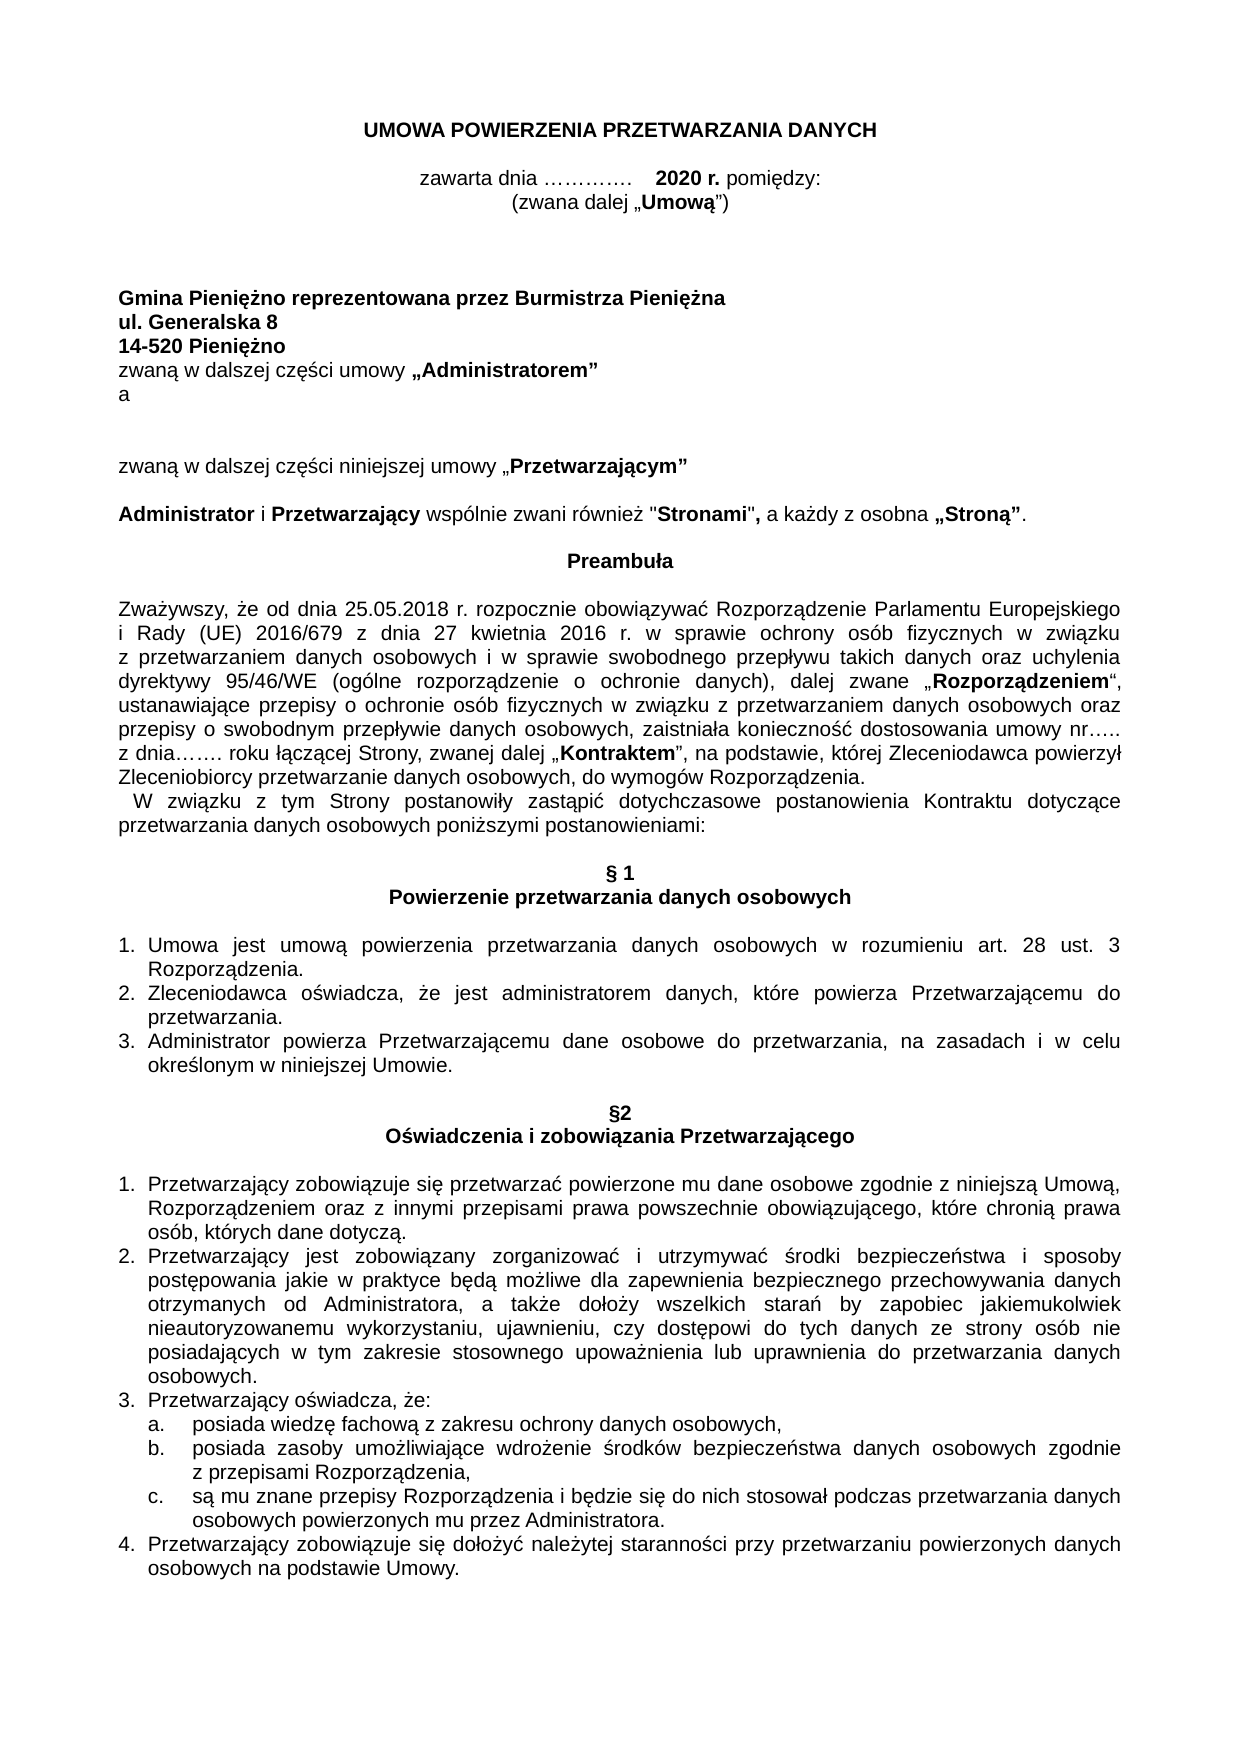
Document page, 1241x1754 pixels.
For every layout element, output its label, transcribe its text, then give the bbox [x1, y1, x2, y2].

list posiada wiedzę fachową z zakresu ochrony danych osobowych, [148, 1412, 1122, 1436]
list Przetwarzający zobowiązuje się dołożyć należytej staranności przy przetwarzaniu powierzonych danych osobowych na podstawie Umowy. [118, 1532, 1122, 1579]
list Administrator powierza Przetwarzającemu dane osobowe do przetwarzania, na zasadach i w celu określonym w niniejszej Umowie. [118, 1028, 1122, 1076]
list Zleceniodawca oświadcza, że jest administratorem danych, które powierza Przetwarzającemu do przetwarzania. [118, 981, 1122, 1028]
text Powierzenie przetwarzania danych osobowych [118, 885, 1122, 909]
text zawarta dnia …………. 2020 r. pomiędzy: [118, 166, 1122, 190]
text § 1 [118, 861, 1122, 885]
list są mu znane przepisy Rozporządzenia i będzie się do nich stosował podczas przetwarzania danych osobowych powierzonych mu przez Administratora. [148, 1484, 1122, 1532]
text Administrator i Przetwarzający wspólnie zwani również "Stronami", a każdy z osobna „Stroną”. [118, 501, 1122, 525]
text Gmina Pieniężno reprezentowana przez Burmistrza Pieniężna [118, 286, 1122, 310]
list Przetwarzający zobowiązuje się przetwarzać powierzone mu dane osobowe zgodnie z niniejszą Umową, Rozporządzeniem oraz z innymi przepisami prawa powszechnie obowiązującego, które chronią prawa osób, których dane dotyczą. [118, 1172, 1122, 1244]
text zwaną w dalszej części niniejszej umowy „Przetwarzającym” [118, 453, 1122, 477]
text 14-520 Pieniężno [118, 334, 1122, 358]
text W związku z tym Strony postanowiły zastąpić dotychczasowe postanowienia Kontraktu dotyczące przetwarzania danych osobowych poniższymi postanowieniami: [118, 789, 1122, 837]
list Umowa jest umową powierzenia przetwarzania danych osobowych w rozumieniu art. 28 ust. 3 Rozporządzenia. [118, 933, 1122, 981]
text §2 [118, 1100, 1122, 1124]
list posiada zasoby umożliwiające wdrożenie środków bezpieczeństwa danych osobowych zgodnie z przepisami Rozporządzenia, [148, 1436, 1122, 1484]
text (zwana dalej „Umową”) [118, 190, 1122, 214]
text Oświadczenia i zobowiązania Przetwarzającego [118, 1124, 1122, 1148]
text a [118, 382, 1122, 406]
list Przetwarzający oświadcza, że: [118, 1388, 1122, 1412]
text UMOWA POWIERZENIA PRZETWARZANIA DANYCH [118, 118, 1122, 142]
text Zważywszy, że od dnia 25.05.2018 r. rozpocznie obowiązywać Rozporządzenie Parlamentu Europejskiego i Rady (UE) 2016/679 z dnia 27 kwietnia 2016 r. w sprawie ochrony osób fizycznych w związku z przetwarzaniem danych osobowych i w sprawie swobodnego przepływu takich danych oraz uchylenia dyrektywy 95/46/WE (ogólne rozporządzenie o ochronie danych), dalej zwane „Rozporządzeniem“, ustanawiające przepisy o ochronie osób fizycznych w związku z przetwarzaniem danych osobowych oraz przepisy o swobodnym przepływie danych osobowych, zaistniała konieczność dostosowania umowy nr….. z dnia……. roku łączącej Strony, zwanej dalej „Kontraktem”, na podstawie, której Zleceniodawca powierzył Zleceniobiorcy przetwarzanie danych osobowych, do wymogów Rozporządzenia. [118, 597, 1122, 789]
list Przetwarzający jest zobowiązany zorganizować i utrzymywać środki bezpieczeństwa i sposoby postępowania jakie w praktyce będą możliwe dla zapewnienia bezpiecznego przechowywania danych otrzymanych od Administratora, a także dołoży wszelkich starań by zapobiec jakiemukolwiek nieautoryzowanemu wykorzystaniu, ujawnieniu, czy dostępowi do tych danych ze strony osób nie posiadających w tym zakresie stosownego upoważnienia lub uprawnienia do przetwarzania danych osobowych. [118, 1244, 1122, 1388]
text zwaną w dalszej części umowy „Administratorem” [118, 358, 1122, 382]
text ul. Generalska 8 [118, 310, 1122, 334]
text Preambuła [118, 549, 1122, 573]
